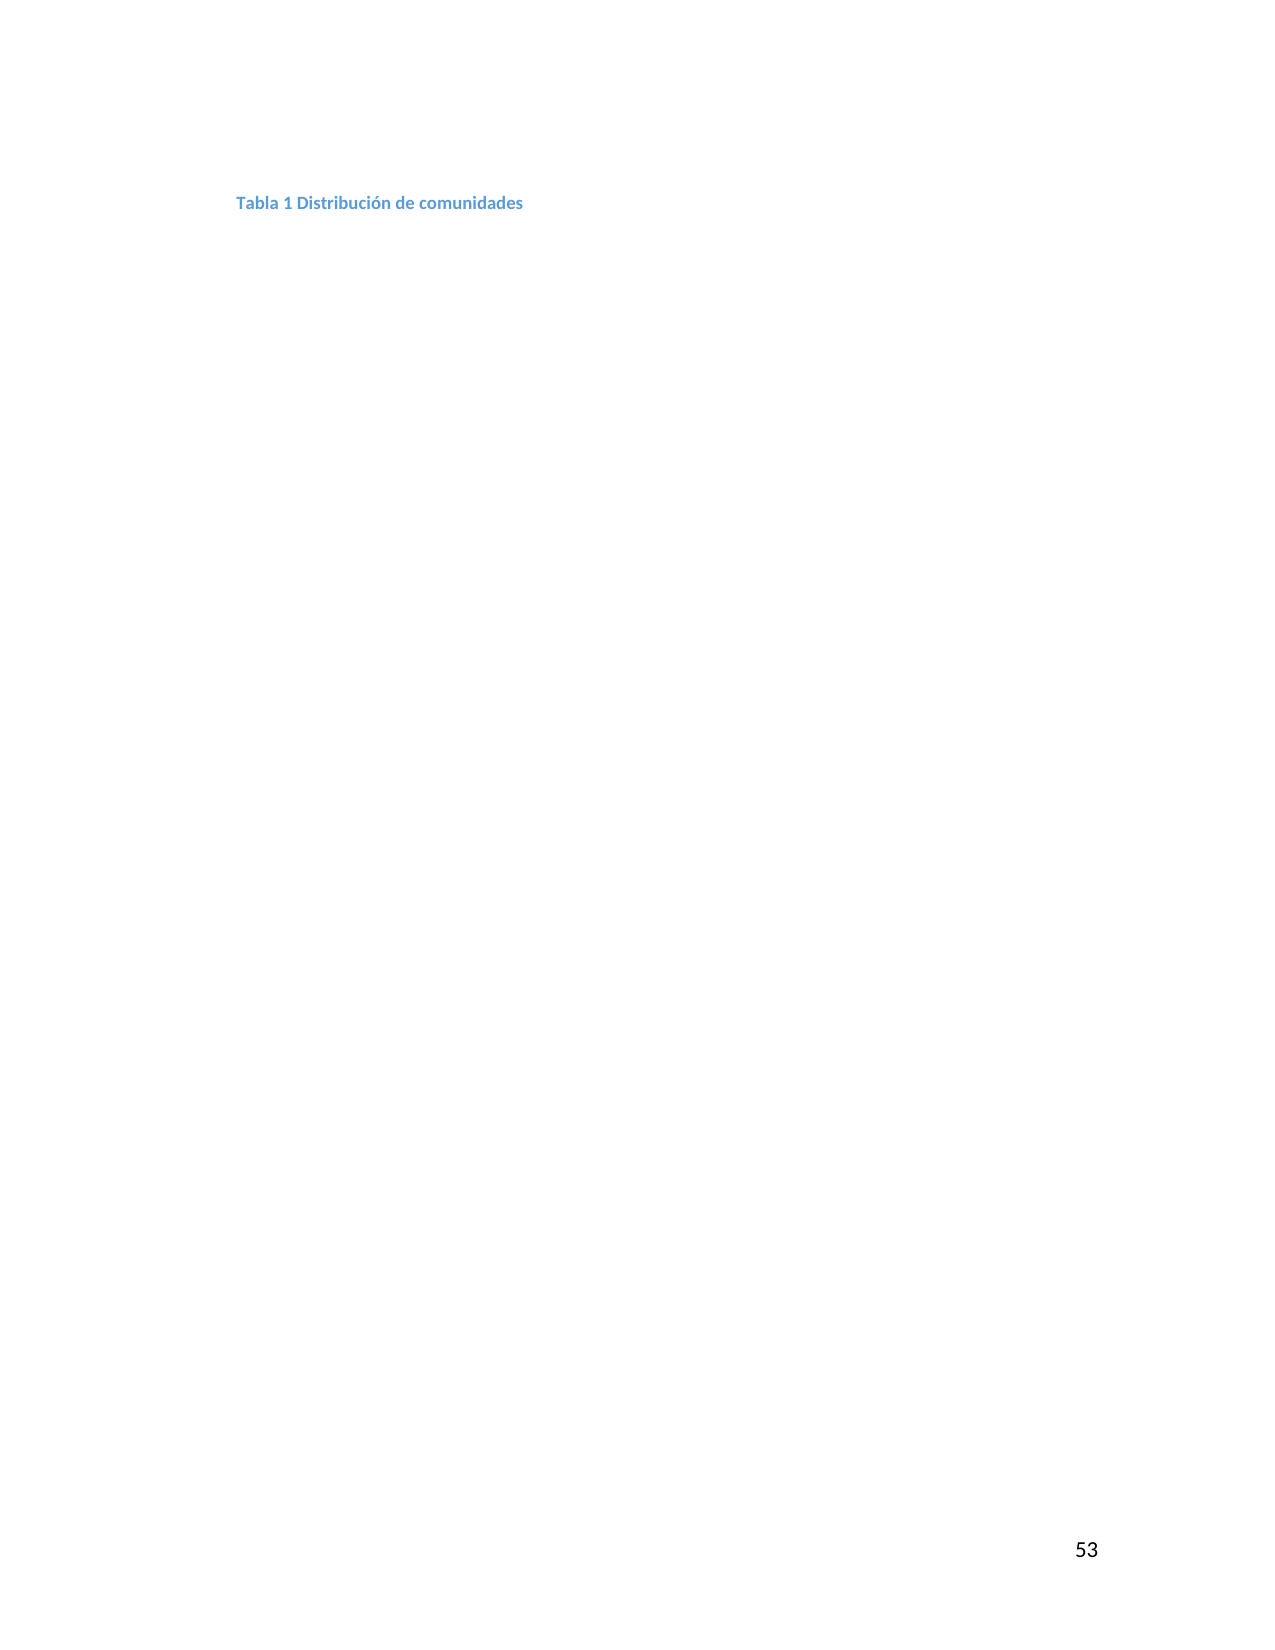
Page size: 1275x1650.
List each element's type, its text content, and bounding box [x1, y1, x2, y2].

text Tabla 1 Distribución de comunidades [236, 191, 1098, 214]
